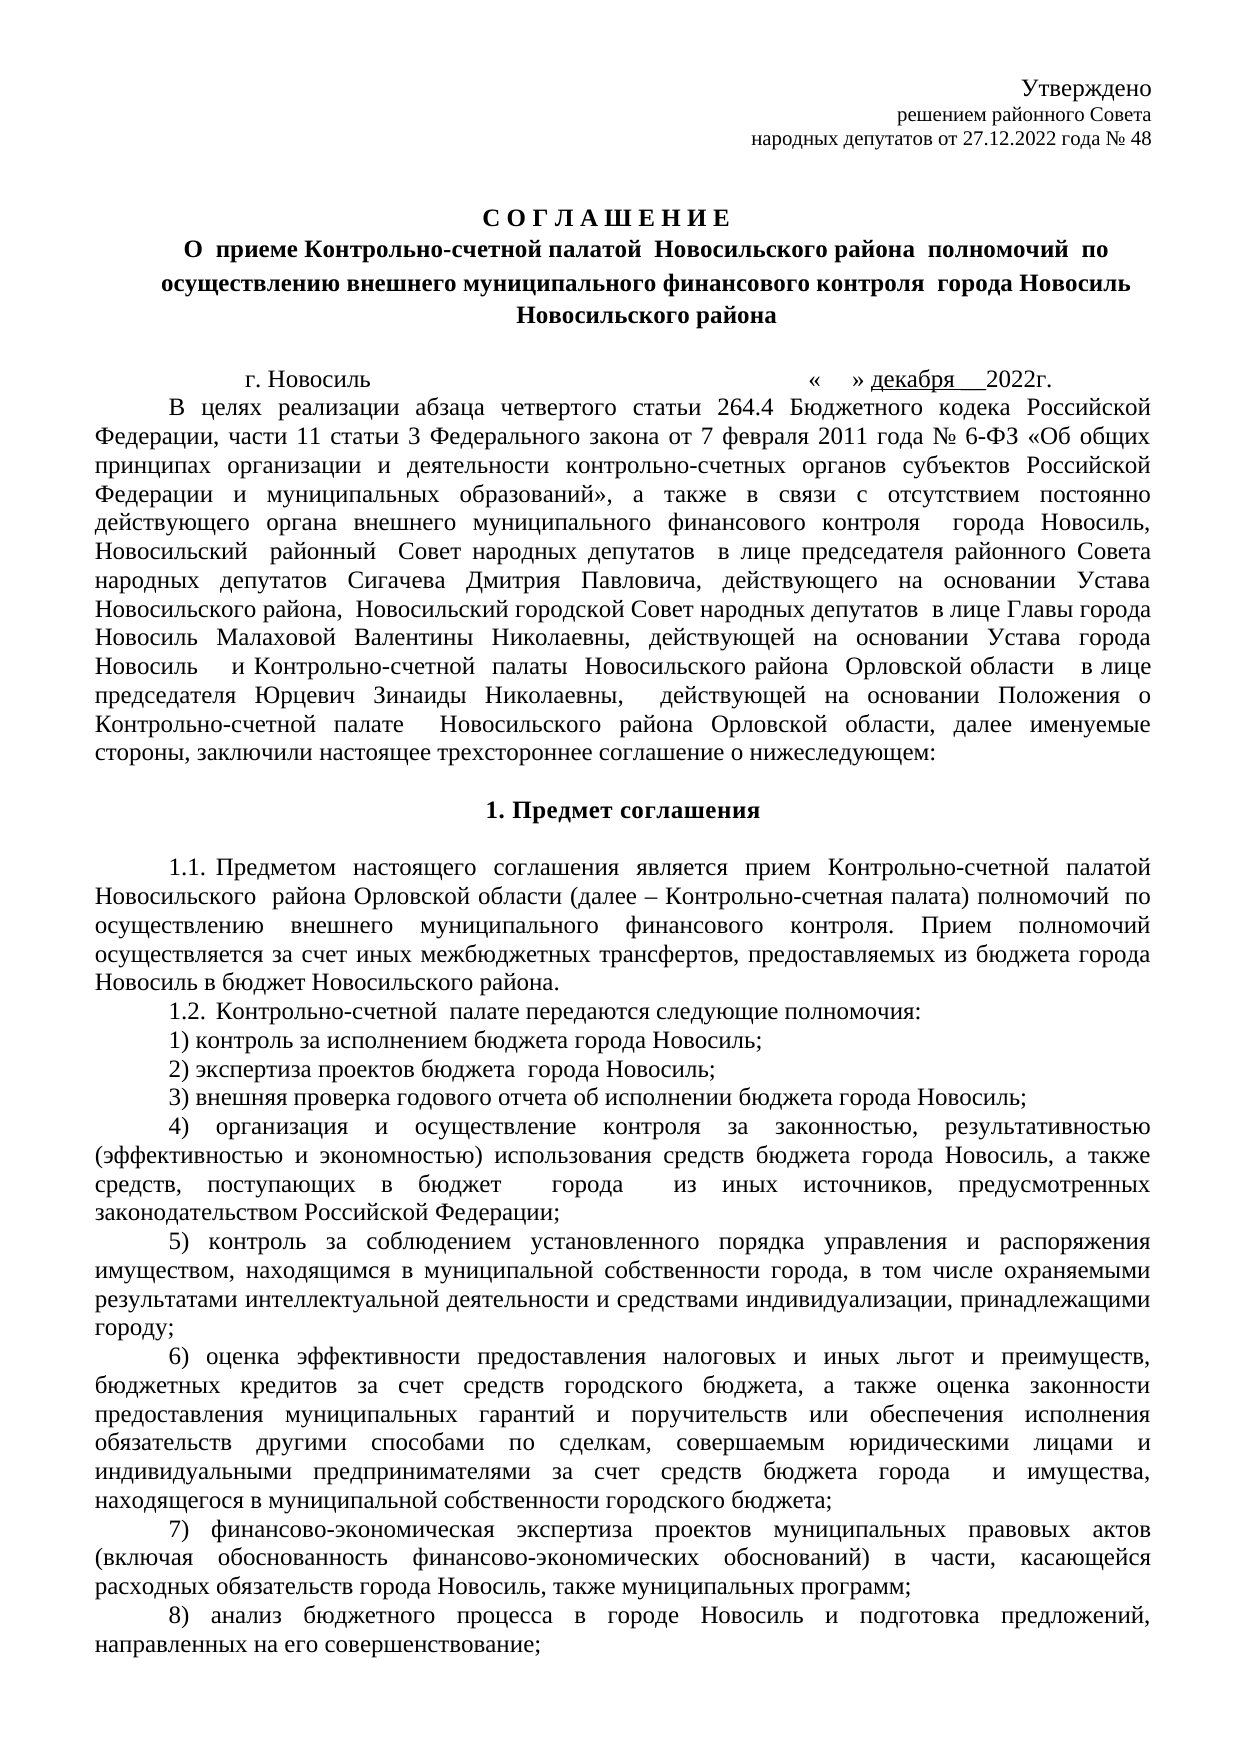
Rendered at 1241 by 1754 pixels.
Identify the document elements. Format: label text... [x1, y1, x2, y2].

text Утверждено решением районного Совета [94, 73, 1152, 126]
text народных депутатов от 27.12.2022 года № 48 [94, 126, 1152, 150]
list Предметом настоящего соглашения является прием Контрольно-счетной палатой Новосильского района Орловской области (далее – Контрольно-счетная палата) полномочий по осуществлению внешнего муниципального финансового контроля. Прием полномочий осуществляется за счет иных межбюджетных трансфертов, предоставляемых из бюджета города Новосиль в бюджет Новосильского района. [94, 852, 1152, 996]
text 1) контроль за исполнением бюджета города Новосиль; [94, 1025, 1152, 1054]
text С О Г Л А Ш Е Н И Е [94, 203, 1152, 232]
text 7) финансово-экономическая экспертиза проектов муниципальных правовых актов (включая обоснованность финансово-экономических обоснований) в части, касающейся расходных обязательств города Новосиль, также муниципальных программ; [94, 1514, 1152, 1600]
text 4) организация и осуществление контроля за законностью, результативностью (эффективностью и экономностью) использования средств бюджета города Новосиль, а также средств, поступающих в бюджет города из иных источников, предусмотренных законодательством Российской Федерации; [94, 1111, 1152, 1226]
text 5) контроль за соблюдением установленного порядка управления и распоряжения имуществом, находящимся в муниципальной собственности города, в том числе охраняемыми результатами интеллектуальной деятельности и средствами индивидуализации, принадлежащими городу; [94, 1226, 1152, 1341]
text 2) экспертиза проектов бюджета города Новосиль; [94, 1054, 1152, 1082]
text В целях реализации абзаца четвертого статьи 264.4 Бюджетного кодека Российской Федерации, части 11 статьи 3 Федерального закона от 7 февраля 2011 года № 6-ФЗ «Об общих принципах организации и деятельности контрольно-счетных органов субъектов Российской Федерации и муниципальных образований», а также в связи с отсутствием постоянно действующего органа внешнего муниципального финансового контроля города Новосиль, Новосильский районный Совет народных депутатов в лице председателя районного Совета народных депутатов Сигачева Дмитрия Павловича, действующего на основании Устава Новосильского района, Новосильский городской Совет народных депутатов в лице Главы города Новосиль Малаховой Валентины Николаевны, действующей на основании Устава города Новосиль и Контрольно-счетной палаты Новосильского района Орловской области в лице председателя Юрцевич Зинаиды Николаевны, действующей на основании Положения о Контрольно-счетной палате Новосильского района Орловской области, далее именуемые стороны, заключили настоящее трехстороннее соглашение о нижеследующем: [94, 392, 1152, 766]
text О приеме Контрольно-счетной палатой Новосильского района полномочий по осуществлению внешнего муниципального финансового контроля города Новосиль Новосильского района [141, 232, 1152, 331]
text 6) оценка эффективности предоставления налоговых и иных льгот и преимуществ, бюджетных кредитов за счет средств городского бюджета, а также оценка законности предоставления муниципальных гарантий и поручительств или обеспечения исполнения обязательств другими способами по сделкам, совершаемым юридическими лицами и индивидуальными предпринимателями за счет средств бюджета города и имущества, находящегося в муниципальной собственности городского бюджета; [94, 1341, 1152, 1514]
text 8) анализ бюджетного процесса в городе Новосиль и подготовка предложений, направленных на его совершенствование; [94, 1600, 1152, 1657]
text 1. Предмет соглашения [94, 795, 1152, 824]
list Контрольно-счетной палате передаются следующие полномочия: [94, 996, 1152, 1025]
text 3) внешняя проверка годового отчета об исполнении бюджета города Новосиль; [94, 1082, 1152, 1111]
text г. Новосиль « » декабря __2022г. [146, 364, 1152, 392]
